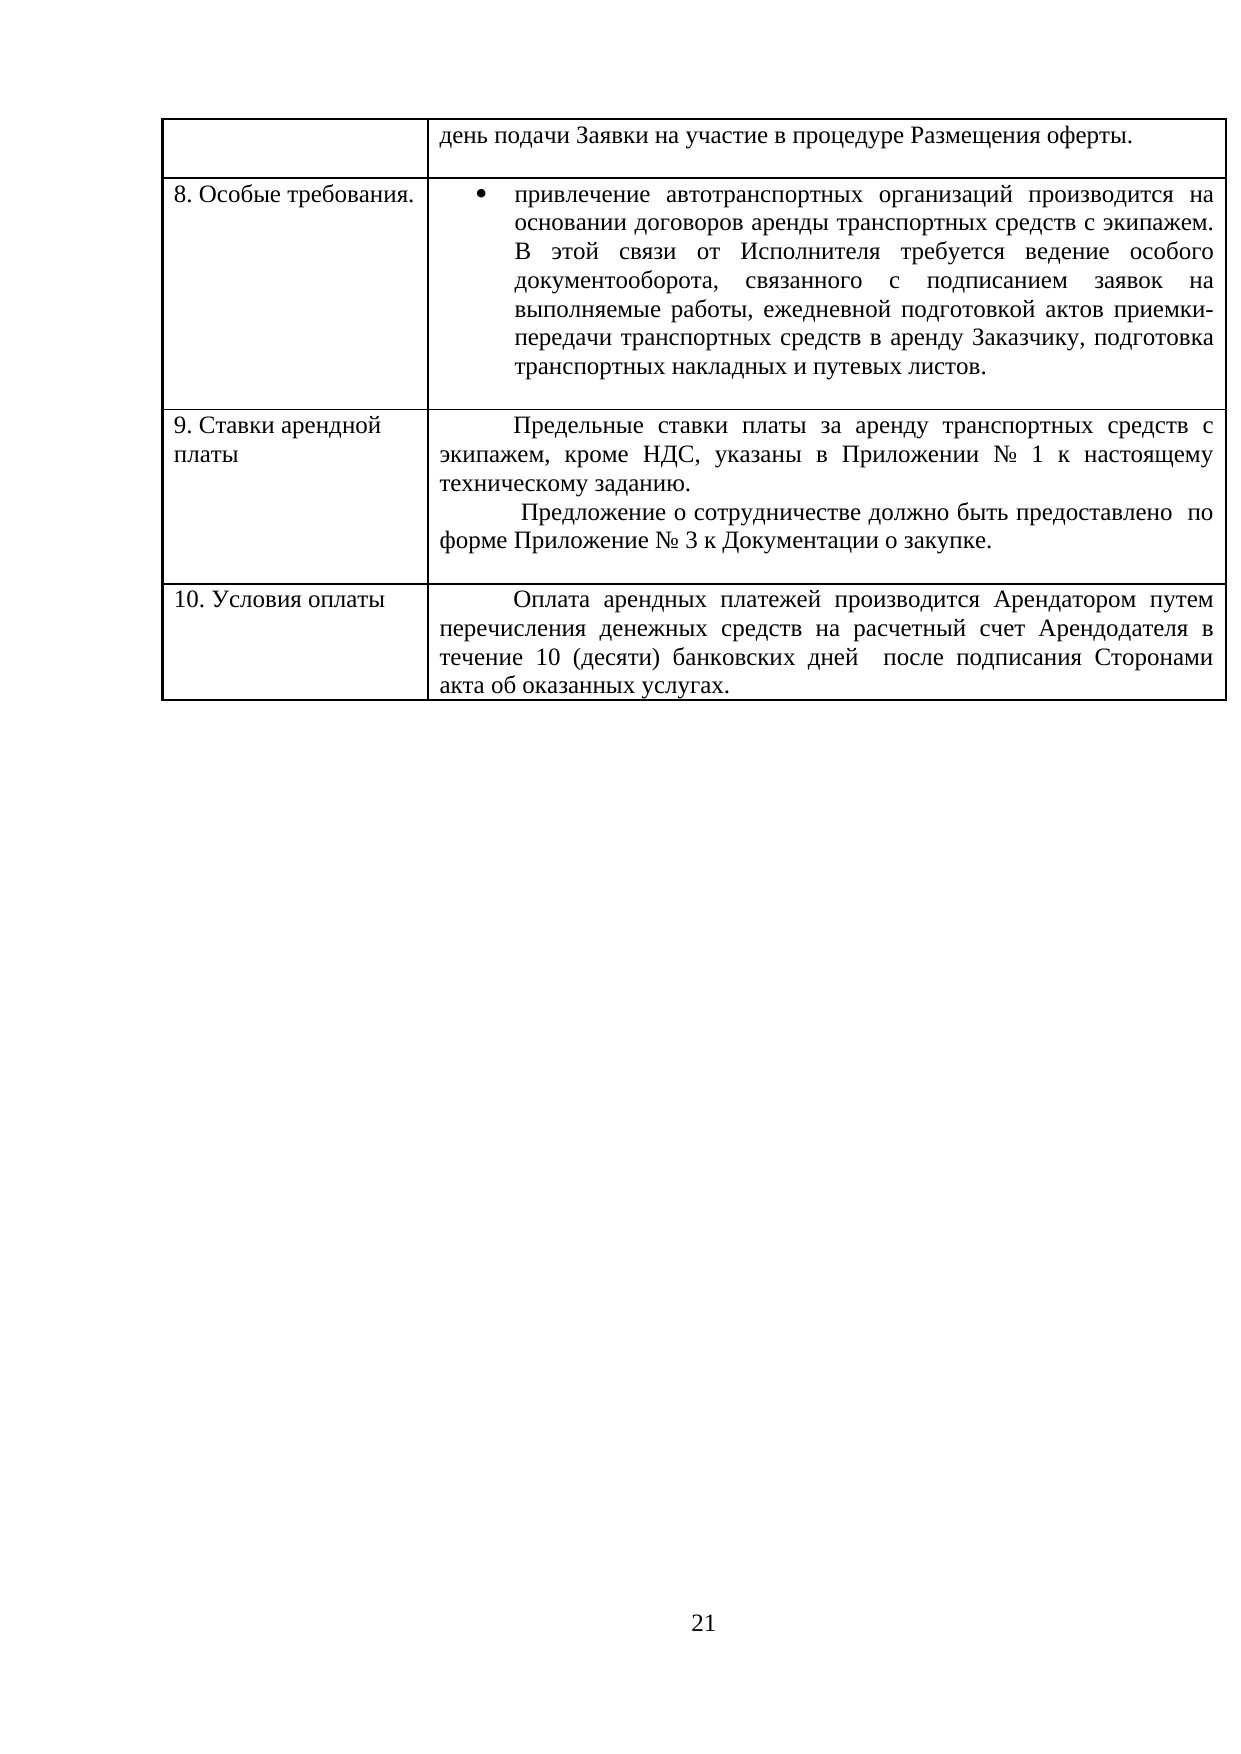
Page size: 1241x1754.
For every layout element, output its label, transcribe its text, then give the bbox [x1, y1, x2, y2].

table_cell привлечение автотранспортных организаций производится на основании договоров аренды транспортных средств с экипажем. В этой связи от Исполнителя требуется ведение особого документооборота, связанного с подписанием заявок на выполняемые работы, ежедневной подготовкой актов приемки-передачи транспортных средств в аренду Заказчику, подготовка транспортных накладных и путевых листов. [429, 179, 1225, 409]
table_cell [164, 120, 427, 177]
table_cell 8. Особые требования. [164, 179, 427, 409]
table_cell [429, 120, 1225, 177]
table_cell Оплата арендных платежей производится Арендатором путем перечисления денежных средств на расчетный счет Арендодателя в течение 10 (десяти) банковских дней после подписания Сторонами акта об оказанных услугах. [429, 585, 1225, 699]
table_cell Предельные ставки платы за аренду транспортных средств с экипажем, кроме НДС, указаны в Приложении № 1 к настоящему техническому заданию. Предложение о сотрудничестве должно быть предоставлено по форме Приложение № 3 к Документации о закупке. [429, 410, 1225, 583]
table_cell 10. Условия оплаты [164, 585, 427, 699]
table_cell 9. Ставки арендной платы [164, 410, 427, 583]
